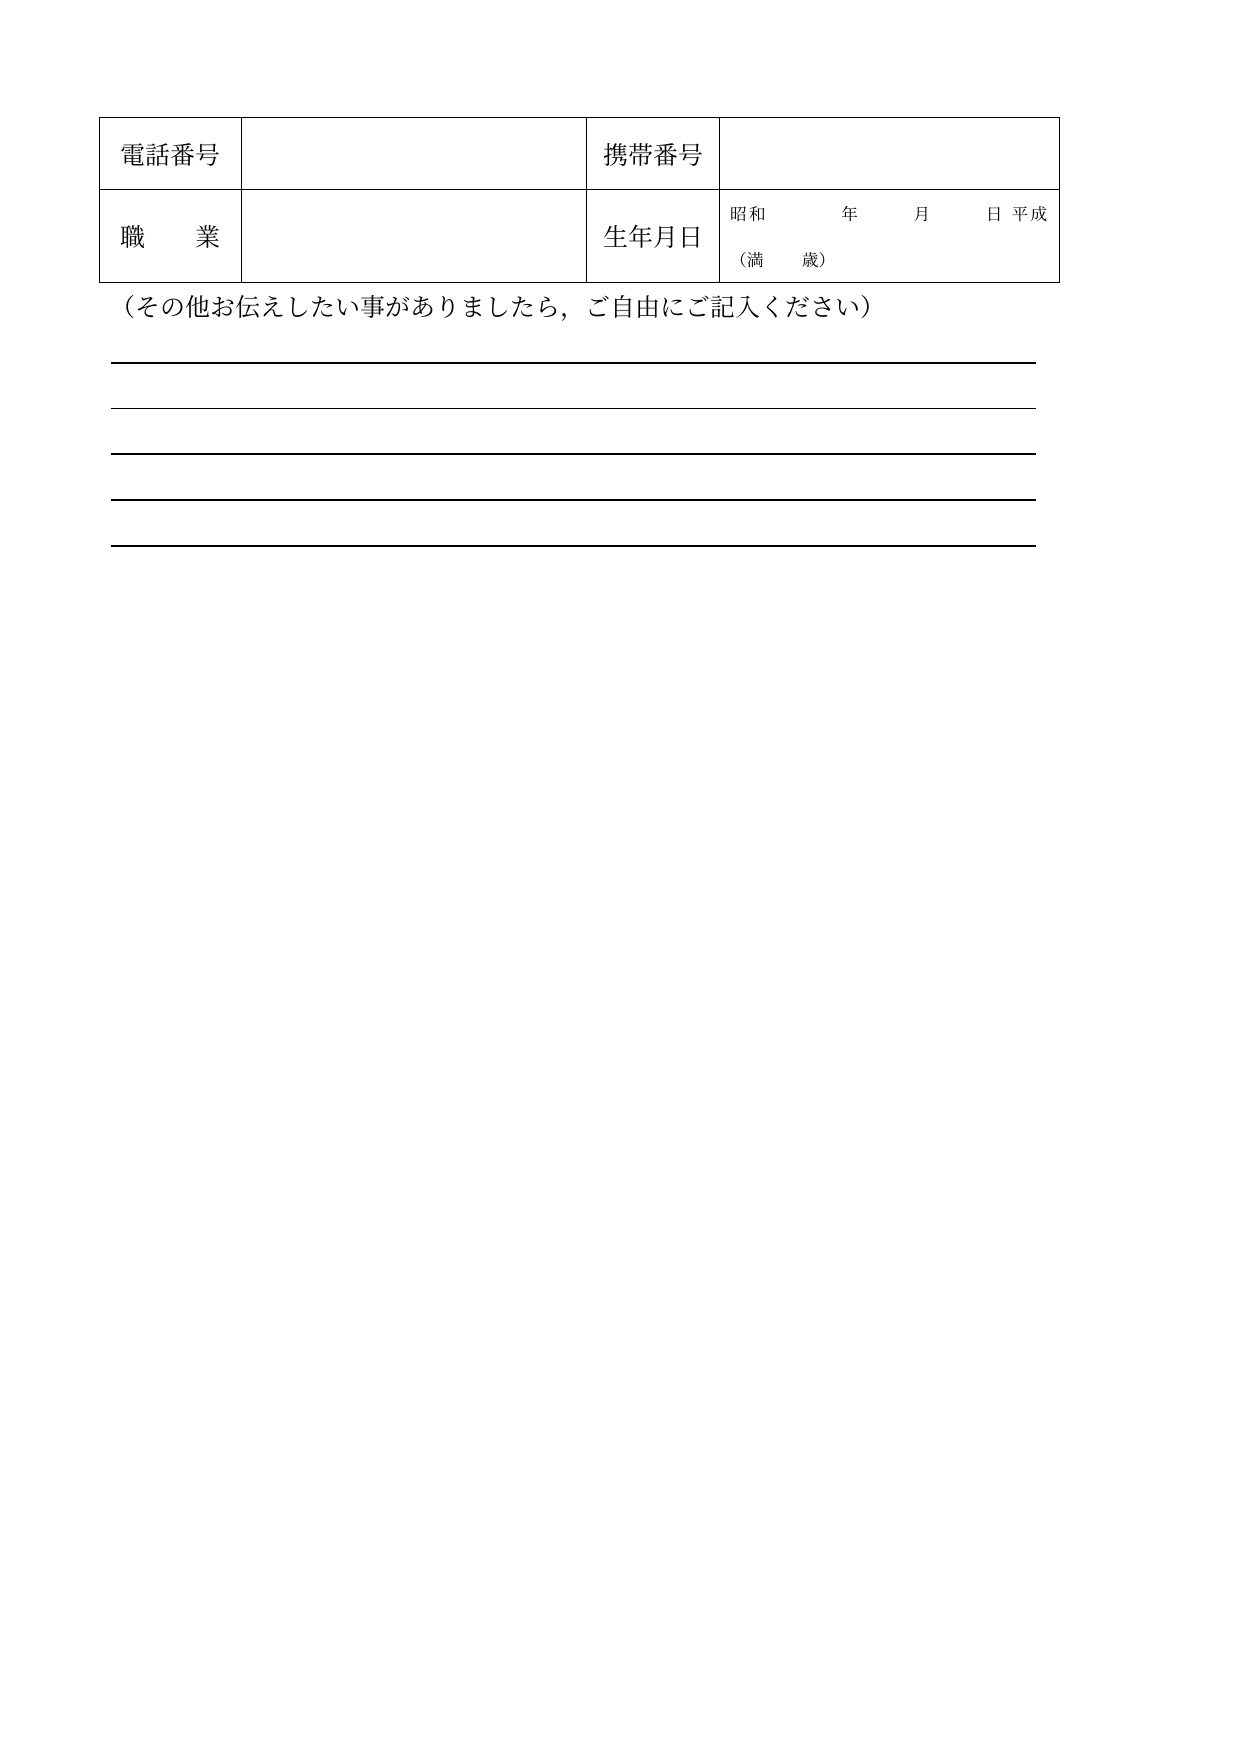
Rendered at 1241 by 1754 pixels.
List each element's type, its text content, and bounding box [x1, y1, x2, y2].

table_cell 電話番号 [100, 118, 241, 189]
table_cell [720, 118, 1059, 189]
text （その他お伝えしたい事がありましたら，ご自由にご記入ください） [89, 283, 1063, 328]
table_cell [242, 118, 586, 189]
table_cell [242, 190, 586, 282]
table_cell 携帯番号 [587, 118, 719, 189]
table_cell 生年月日 [587, 190, 719, 282]
table_cell 昭和 年 月 日 平成 （満 歳） [720, 190, 1059, 282]
table_cell 職 業 [100, 190, 241, 282]
